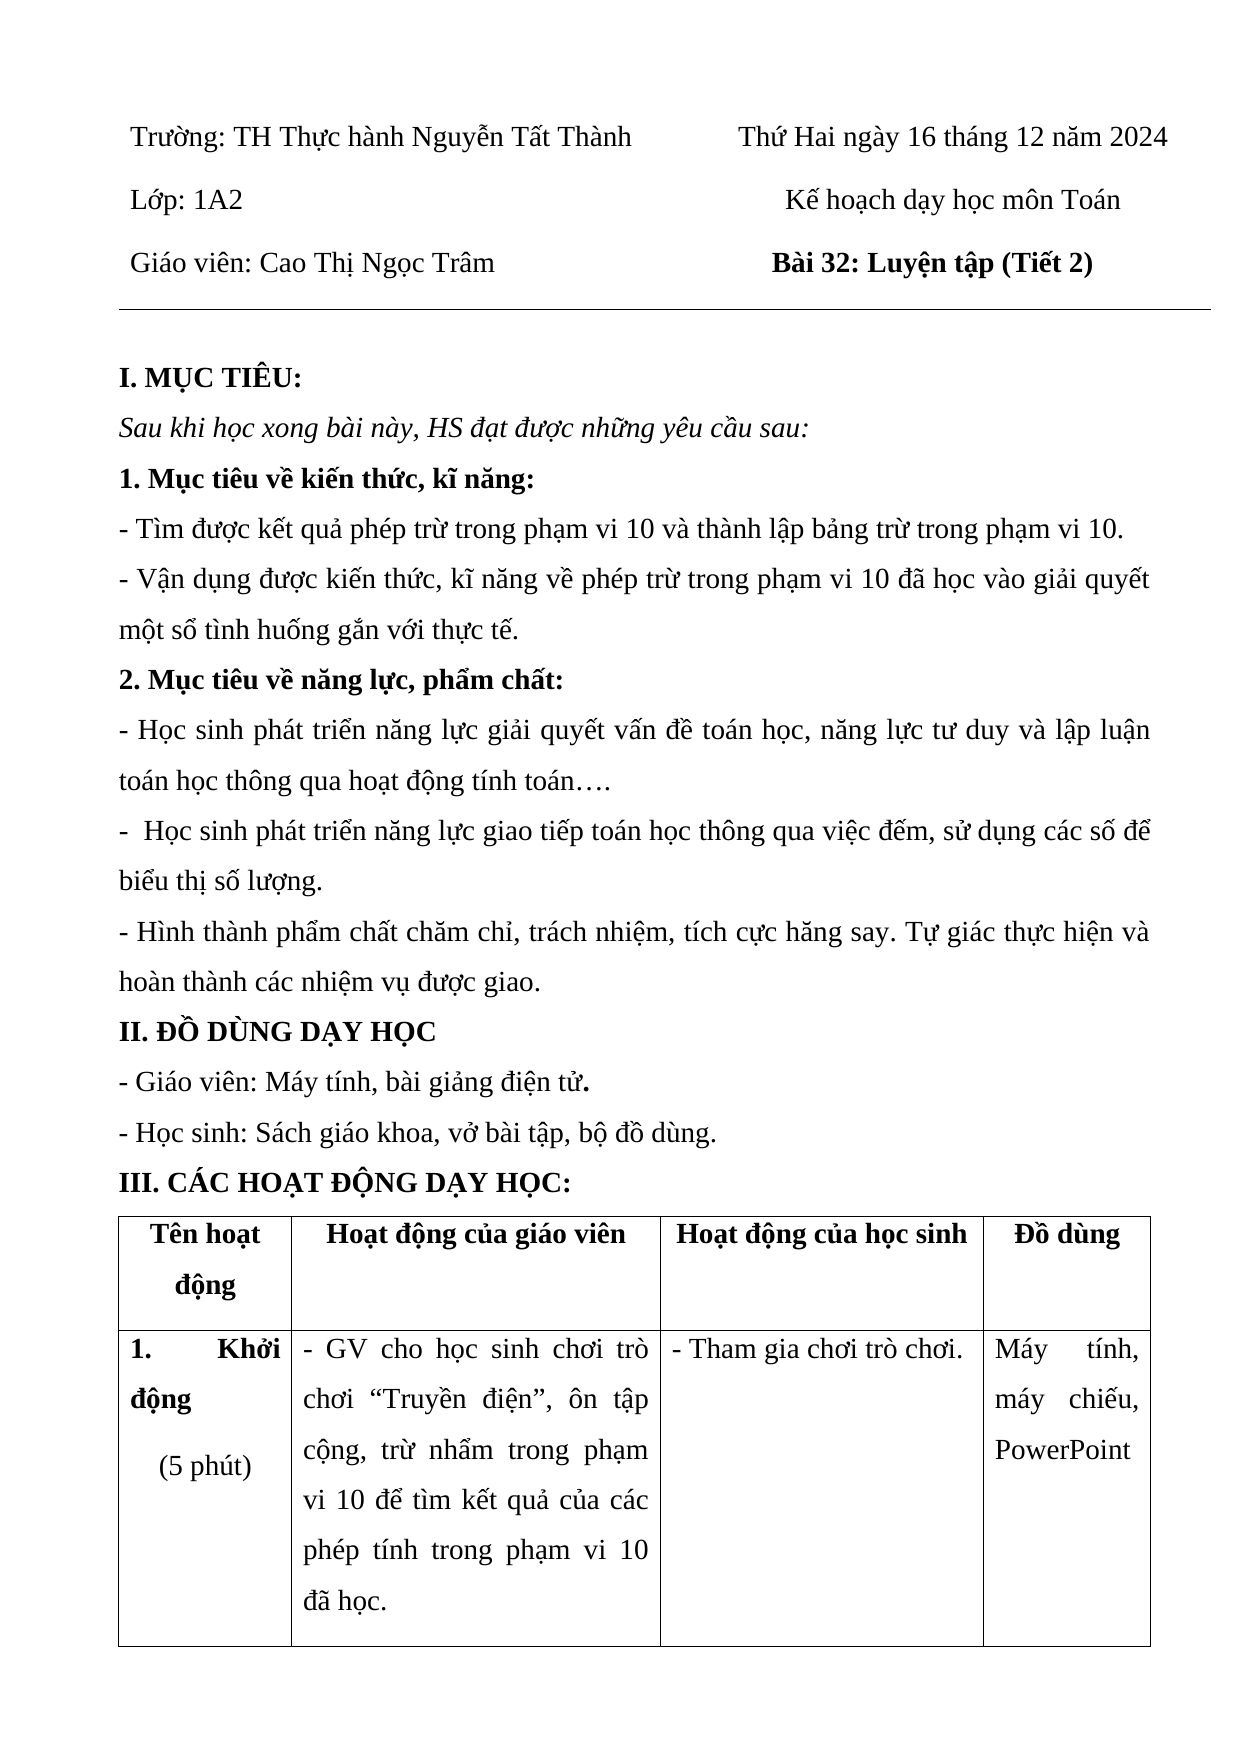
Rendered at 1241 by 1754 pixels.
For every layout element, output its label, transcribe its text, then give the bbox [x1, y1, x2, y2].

table_header Hoạt động của giáo viên [292, 1217, 660, 1330]
text - Học sinh phát triển năng lực giao tiếp toán học thông qua việc đếm, sử dụng các số để biểu thị số lượng. [118, 813, 1152, 897]
text Sau khi học xong bài này, HS đạt được những yêu cầu sau: [118, 411, 1152, 444]
text - Giáo viên: Máy tính, bài giảng điện tử. [118, 1064, 1152, 1098]
text III. CÁC HOẠT ĐỘNG DẠY HỌC: [118, 1165, 1152, 1199]
table_header Đồ dùng [984, 1217, 1150, 1330]
text - Tìm được kết quả phép trừ trong phạm vi 10 và thành lập bảng trừ trong phạm vi 10. [118, 511, 1152, 545]
text - Học sinh phát triển năng lực giải quyết vấn đề toán học, năng lực tư duy và lập luận toán học thông qua hoạt động tính toán…. [118, 712, 1152, 796]
table_header Trường: TH Thực hành Nguyễn Tất Thành [119, 119, 650, 182]
table_cell Bài 32: Luyện tập (Tiết 2) [650, 246, 1211, 309]
text - Hình thành phẩm chất chăm chỉ, trách nhiệm, tích cực hăng say. Tự giác thực hiện và hoàn thành các nhiệm vụ được giao. [118, 914, 1152, 997]
table_header Thứ Hai ngày 16 tháng 12 năm 2024 [650, 119, 1211, 182]
table_header Hoạt động của học sinh [661, 1217, 983, 1330]
table_header Tên hoạt động [119, 1217, 291, 1330]
text 2. Mục tiêu về năng lực, phẩm chất: [118, 662, 1152, 696]
text - Học sinh: Sách giáo khoa, vở bài tập, bộ đồ dùng. [118, 1115, 1152, 1148]
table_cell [119, 1331, 291, 1646]
table_cell Lớp: 1A2 [119, 182, 650, 246]
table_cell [292, 1331, 660, 1646]
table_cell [661, 1331, 983, 1646]
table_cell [984, 1331, 1150, 1646]
text 1. Mục tiêu về kiến thức, kĩ năng: [118, 461, 1152, 494]
table_cell Kế hoạch dạy học môn Toán [650, 182, 1211, 246]
text I. MỤC TIÊU: [118, 360, 1152, 394]
text - Vận dụng được kiến thức, kĩ năng về phép trừ trong phạm vi 10 đã học vào giải quyết một sổ tình huống gắn với thực tế. [118, 561, 1152, 645]
table_cell Giáo viên: Cao Thị Ngọc Trâm [119, 246, 650, 309]
text II. ĐỒ DÙNG DẠY HỌC [118, 1014, 1152, 1048]
